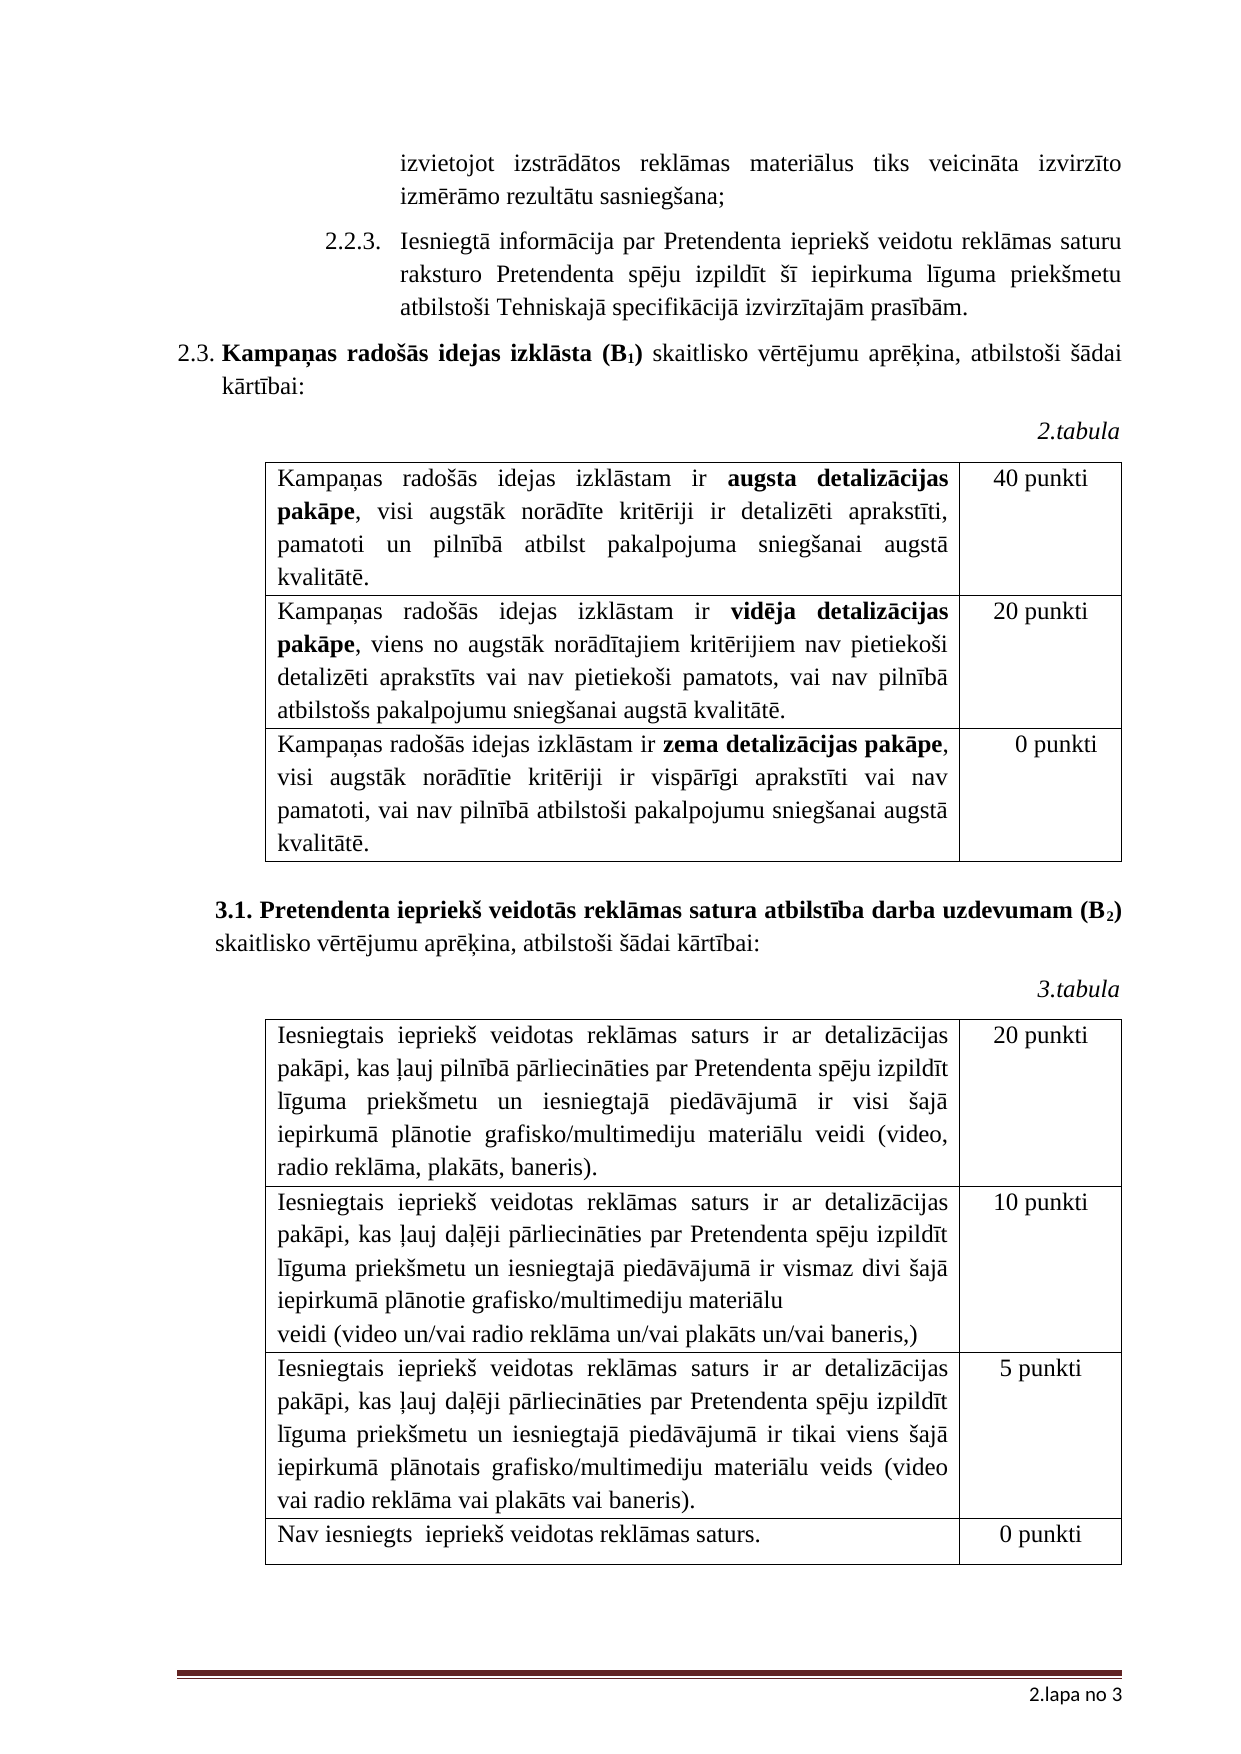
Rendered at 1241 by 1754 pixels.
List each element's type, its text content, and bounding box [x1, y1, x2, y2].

table_cell Kampaņas radošās idejas izklāstam ir zema detalizācijas pakāpe, visi augstāk norādītie kritēriji ir vispārīgi aprakstīti vai nav pamatoti, vai nav pilnībā atbilstoši pakalpojumu sniegšanai augstā kvalitātē. [266, 729, 959, 861]
list Kampaņas radošās idejas izklāsta (B1) skaitlisko vērtējumu aprēķina, atbilstoši šādai kārtībai: [177, 338, 1122, 399]
table_cell 20 punkti [960, 596, 1121, 728]
table_cell Iesniegtais iepriekš veidotas reklāmas saturs ir ar detalizācijas pakāpi, kas ļauj daļēji pārliecināties par Pretendenta spēju izpildīt līguma priekšmetu un iesniegtajā piedāvājumā ir tikai viens šajā iepirkumā plānotais grafisko/multimediju materiālu veids (video vai radio reklāma vai plakāts vai baneris). [266, 1353, 959, 1518]
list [325, 148, 1122, 209]
table_cell 0 punkti [960, 1519, 1121, 1564]
table_cell Iesniegtais iepriekš veidotas reklāmas saturs ir ar detalizācijas pakāpi, kas ļauj daļēji pārliecināties par Pretendenta spēju izpildīt līguma priekšmetu un iesniegtajā piedāvājumā ir vismaz divi šajā iepirkumā plānotie grafisko/multimediju materiālu veidi (video un/vai radio reklāma un/vai plakāts un/vai baneris,) [266, 1187, 959, 1352]
table_cell 0 punkti [960, 729, 1121, 861]
list Iesniegtā informācija par Pretendenta iepriekš veidotu reklāmas saturu raksturo Pretendenta spēju izpildīt šī iepirkuma līguma priekšmetu atbilstoši Tehniskajā specifikācijā izvirzītajām prasībām. [325, 226, 1122, 321]
table_header 40 punkti [960, 463, 1121, 595]
table_header 20 punkti [960, 1020, 1121, 1186]
table_header Kampaņas radošās idejas izklāstam ir augsta detalizācijas pakāpe, visi augstāk norādīte kritēriji ir detalizēti aprakstīti, pamatoti un pilnībā atbilst pakalpojuma sniegšanai augstā kvalitātē. [266, 463, 959, 595]
list 3.tabula [222, 974, 1122, 1003]
list 3.1. Pretendenta iepriekš veidotās reklāmas satura atbilstība darba uzdevumam (B2) skaitlisko vērtējumu aprēķina, atbilstoši šādai kārtībai: [215, 895, 1122, 957]
table_cell 5 punkti [960, 1353, 1121, 1518]
list 2.tabula [222, 416, 1122, 445]
table_header Iesniegtais iepriekš veidotas reklāmas saturs ir ar detalizācijas pakāpi, kas ļauj pilnībā pārliecināties par Pretendenta spēju izpildīt līguma priekšmetu un iesniegtajā piedāvājumā ir visi šajā iepirkumā plānotie grafisko/multimediju materiālu veidi (video, radio reklāma, plakāts, baneris). [266, 1020, 959, 1186]
table_cell 10 punkti [960, 1187, 1121, 1352]
table_cell Kampaņas radošās idejas izklāstam ir vidēja detalizācijas pakāpe, viens no augstāk norādītajiem kritērijiem nav pietiekoši detalizēti aprakstīts vai nav pietiekoši pamatots, vai nav pilnībā atbilstošs pakalpojumu sniegšanai augstā kvalitātē. [266, 596, 959, 728]
table_cell Nav iesniegts iepriekš veidotas reklāmas saturs. [266, 1519, 959, 1564]
